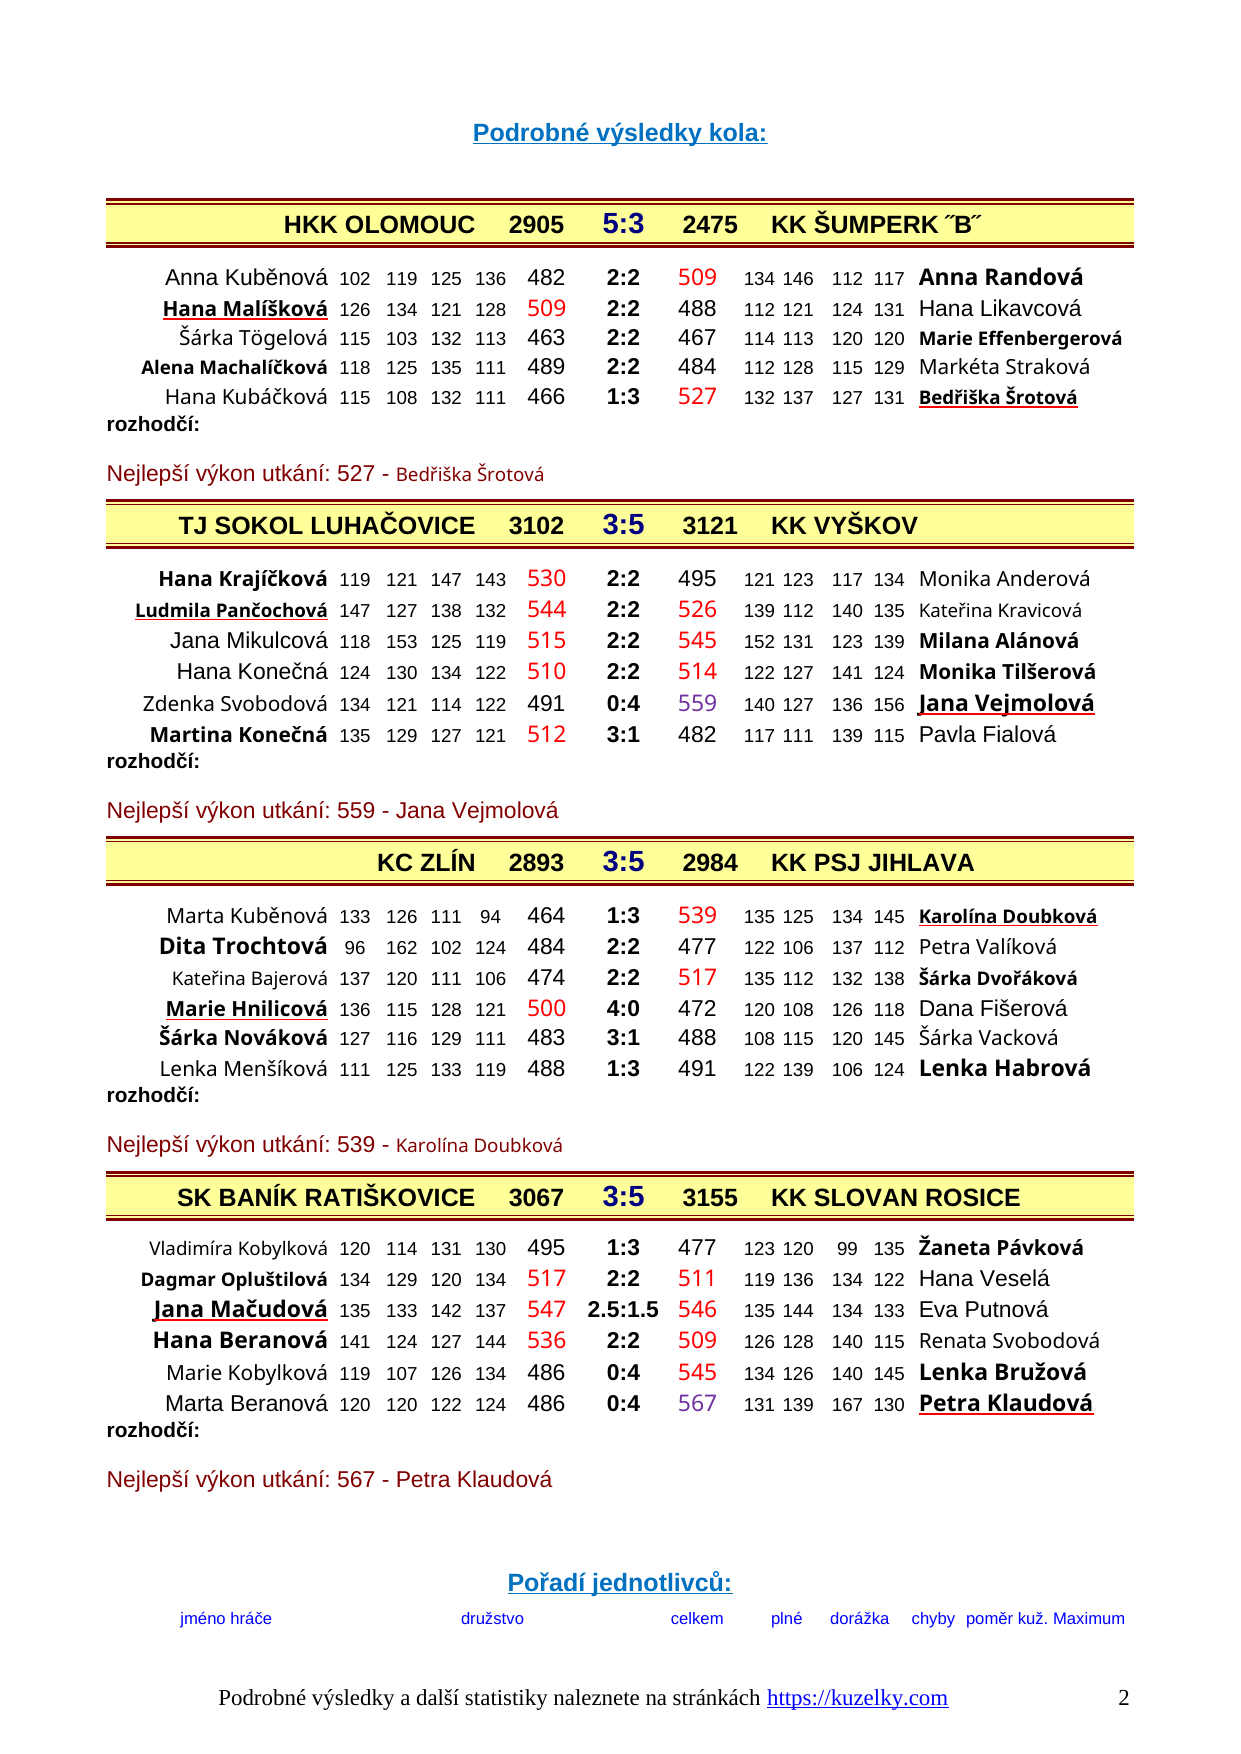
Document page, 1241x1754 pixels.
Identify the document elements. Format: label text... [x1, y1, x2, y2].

text TJ Sokol Luhačovice 3102 3:5 3121 KK Vyškov [106, 505, 1134, 543]
text Nejlepší výkon utkání: 527 - Bedřiška Šrotová [106, 459, 1134, 486]
text SK Baník Ratiškovice 3067 3:5 3155 KK Slovan Rosice [106, 1177, 1134, 1215]
text Vladimíra Kobylková 120 114 131 130 495 1:3 477 123 120 99 135 Žaneta Pávková [106, 1233, 1134, 1262]
text Anna Kuběnová 102 119 125 136 482 2:2 509 134 146 112 117 Anna Randová [106, 261, 1134, 292]
text Zdenka Svobodová 134 121 114 122 491 0:4 559 140 127 136 156 Jana Vejmolová [106, 687, 1134, 718]
text Hana Konečná 124 130 134 122 510 2:2 514 122 127 141 124 Monika Tilšerová [106, 655, 1134, 687]
text Dita Trochtová 96 162 102 124 484 2:2 477 122 106 137 112 Petra Valíková [106, 930, 1134, 961]
text Alena Machalíčková 118 125 135 111 489 2:2 484 112 128 115 129 Markéta Straková [106, 352, 1134, 380]
text Nejlepší výkon utkání: 567 - Petra Klaudová [106, 1466, 1134, 1492]
text Šárka Nováková 127 116 129 111 483 3:1 488 108 115 120 145 Šárka Vacková [106, 1023, 1134, 1052]
text Marta Beranová 120 120 122 124 486 0:4 567 131 139 167 130 Petra Klaudová [106, 1387, 1134, 1418]
text KC Zlín 2893 3:5 2984 KK PSJ Jihlava [106, 842, 1134, 880]
text Marie Kobylková 119 107 126 134 486 0:4 545 134 126 140 145 Lenka Bružová [106, 1355, 1134, 1387]
text rozhodčí: [106, 1418, 1134, 1442]
text Kateřina Bajerová 137 120 111 106 474 2:2 517 135 112 132 138 Šárka Dvořáková [106, 961, 1134, 992]
text Jana Mačudová 135 133 142 137 547 2.5:1.5 546 135 144 134 133 Eva Putnová [106, 1293, 1134, 1324]
text Nejlepší výkon utkání: 539 - Karolína Doubková [106, 1131, 1134, 1158]
text HKK Olomouc 2905 5:3 2475 KK Šumperk ˝B˝ [106, 205, 1134, 242]
text rozhodčí: [106, 749, 1134, 773]
text Podrobné výsledky kola: [94, 118, 1145, 147]
text Marie Hnilicová 136 115 128 121 500 4:0 472 120 108 126 118 Dana Fišerová [106, 992, 1134, 1023]
text Nejlepší výkon utkání: 559 - Jana Vejmolová [106, 797, 1134, 823]
text Martina Konečná 135 129 127 121 512 3:1 482 117 111 139 115 Pavla Fialová [106, 718, 1134, 749]
text Marta Kuběnová 133 126 111 94 464 1:3 539 135 125 134 145 Karolína Doubková [106, 898, 1134, 930]
text Ludmila Pančochová 147 127 138 132 544 2:2 526 139 112 140 135 Kateřina Kravicová [106, 593, 1134, 624]
text Hana Malíšková 126 134 121 128 509 2:2 488 112 121 124 131 Hana Likavcová [106, 292, 1134, 323]
text Jana Mikulcová 118 153 125 119 515 2:2 545 152 131 123 139 Milana Alánová [106, 624, 1134, 655]
text Dagmar Opluštilová 134 129 120 134 517 2:2 511 119 136 134 122 Hana Veselá [106, 1262, 1134, 1293]
text Hana Beranová 141 124 127 144 536 2:2 509 126 128 140 115 Renata Svobodová [106, 1324, 1134, 1355]
text jméno hráče družstvo celkem plné dorážka chyby poměr kuž. Maximum [106, 1609, 1134, 1628]
text rozhodčí: [106, 412, 1134, 436]
text Lenka Menšíková 111 125 133 119 488 1:3 491 122 139 106 124 Lenka Habrová [106, 1052, 1134, 1083]
text Hana Krajíčková 119 121 147 143 530 2:2 495 121 123 117 134 Monika Anderová [106, 562, 1134, 593]
text rozhodčí: [106, 1083, 1134, 1107]
text Pořadí jednotlivců: [94, 1567, 1145, 1596]
text Hana Kubáčková 115 108 132 111 466 1:3 527 132 137 127 131 Bedřiška Šrotová [106, 380, 1134, 412]
text Šárka Tögelová 115 103 132 113 463 2:2 467 114 113 120 120 Marie Effenbergerová [106, 323, 1134, 352]
